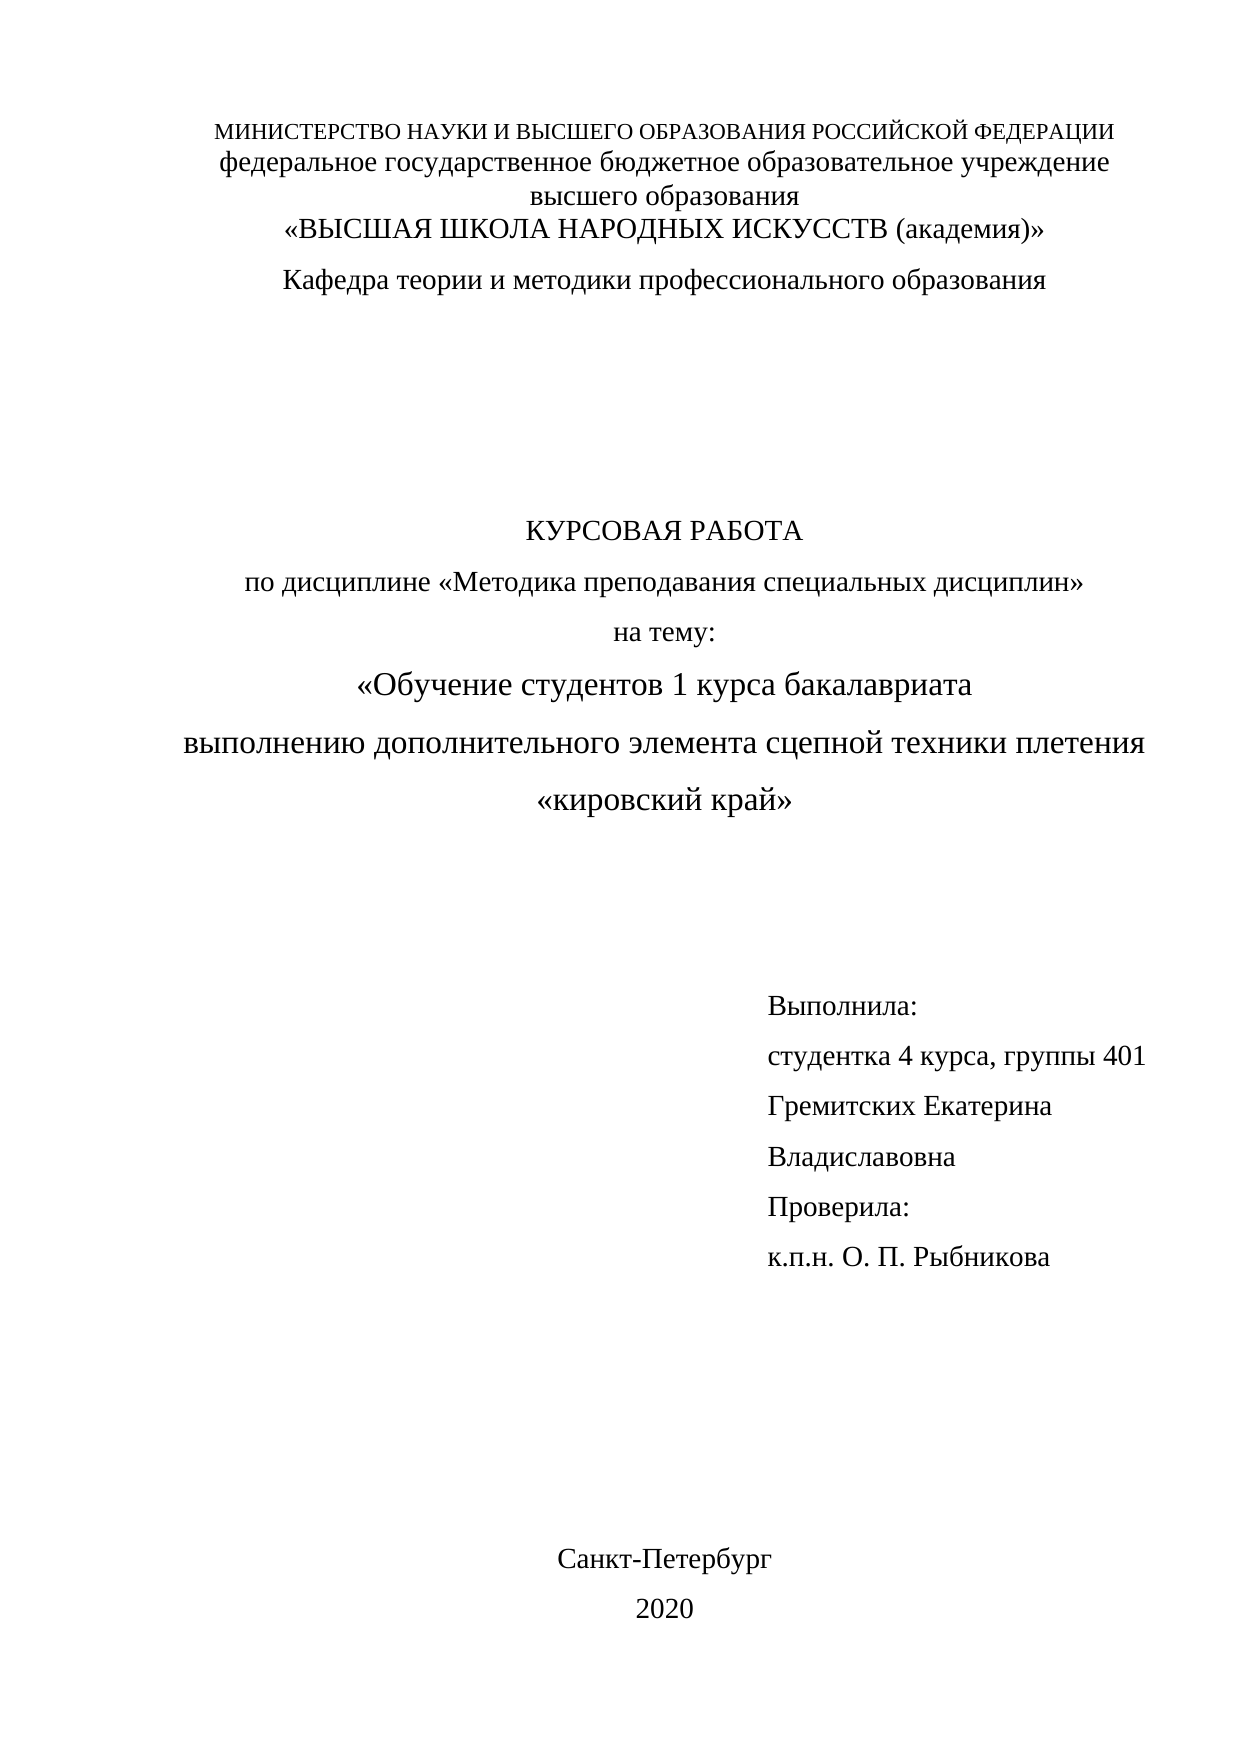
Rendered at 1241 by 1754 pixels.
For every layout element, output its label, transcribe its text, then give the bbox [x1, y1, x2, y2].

text Санкт-Петербург [177, 1541, 1152, 1575]
text «Обучение студентов 1 курса бакалавриата [177, 664, 1152, 703]
text КУРСОВАЯ РАБОТА [177, 513, 1152, 547]
text «ВЫСШАЯ ШКОЛА НАРОДНЫХ ИСКУССТВ (академия)» [177, 212, 1152, 245]
text Кафедра теории и методики профессионального образования [177, 262, 1152, 295]
text по дисциплине «Методика преподавания специальных дисциплин» [177, 564, 1152, 597]
text Гремитских Екатерина Владиславовна [767, 1088, 1152, 1172]
text студентка 4 курса, группы 401 [767, 1038, 1152, 1072]
text на тему: [177, 614, 1152, 648]
text Выполнила: [767, 988, 1152, 1021]
text Проверила: [767, 1189, 1152, 1223]
text МИНИСТЕРСТВО НАУКИ И ВЫСШЕГО ОБРАЗОВАНИЯ РОССИЙСКОЙ ФЕДЕРАЦИИ федеральное государственное бюджетное образовательное учреждение высшего образования [177, 118, 1152, 212]
text к.п.н. О. П. Рыбникова [767, 1239, 1152, 1273]
text 2020 [177, 1592, 1152, 1625]
text выполнению дополнительного элемента сцепной техники плетения «кировский край» [177, 722, 1152, 818]
